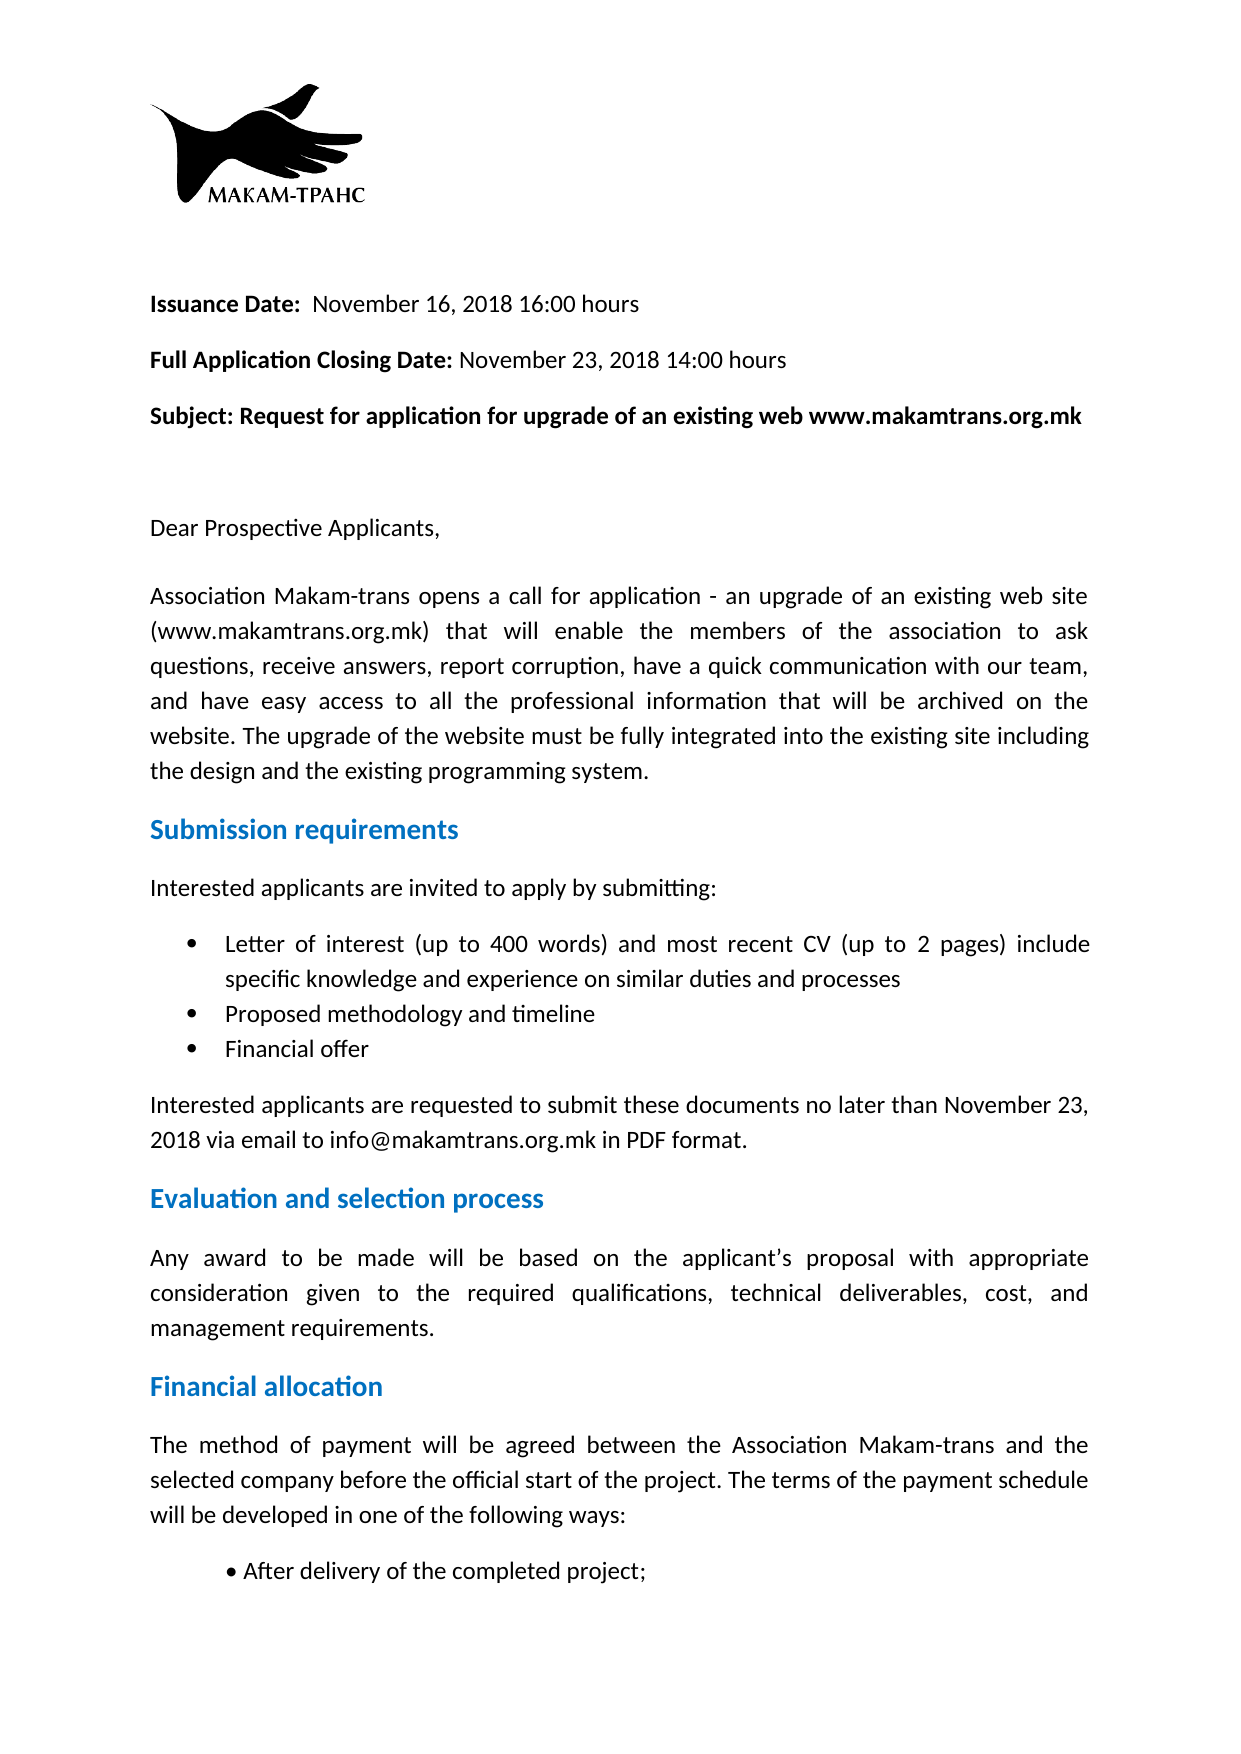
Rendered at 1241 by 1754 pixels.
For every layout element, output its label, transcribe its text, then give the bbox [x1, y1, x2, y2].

text Interested applicants are invited to apply by submitting: [150, 873, 1090, 903]
text Dear Prospective Applicants, [150, 512, 1090, 542]
list Letter of interest (up to 400 words) and most recent CV (up to 2 pages) include specific knowledge and experience on similar duties and processes [187, 928, 1090, 994]
list Proposed methodology and timeline [187, 998, 1090, 1029]
text Interested applicants are requested to submit these documents no later than November 23, 2018 via email to info@makamtrans.org.mk in PDF format. [150, 1089, 1090, 1155]
text Association Makam-trans opens a call for application - an upgrade of an existing web site (www.makamtrans.org.mk) that will enable the members of the association to ask questions, receive answers, report corruption, have a quick communication with our team, and have easy access to all the professional information that will be archived on the website. The upgrade of the website must be fully integrated into the existing site including the design and the existing programming system. [150, 580, 1090, 786]
text Issuance Date: November 16, 2018 16:00 hours [150, 289, 1090, 319]
text Submission requirements [150, 811, 1090, 846]
picture [150, 84, 366, 208]
list Financial offer [187, 1033, 1090, 1064]
text Financial allocation [150, 1368, 1090, 1403]
text Evaluation and selection process [150, 1180, 1090, 1216]
text The method of payment will be agreed between the Association Makam-trans and the selected company before the official start of the project. The terms of the payment schedule will be developed in one of the following ways: [150, 1429, 1090, 1530]
text Full Application Closing Date: November 23, 2018 14:00 hours [150, 344, 1090, 375]
text Subject: Request for application for upgrade of an existing web www.makamtrans.org.mk [150, 400, 1090, 431]
text • After delivery of the completed project; [225, 1555, 1090, 1586]
text Any award to be made will be based on the applicant’s proposal with appropriate consideration given to the required qualifications, technical deliverables, cost, and management requirements. [150, 1242, 1090, 1342]
